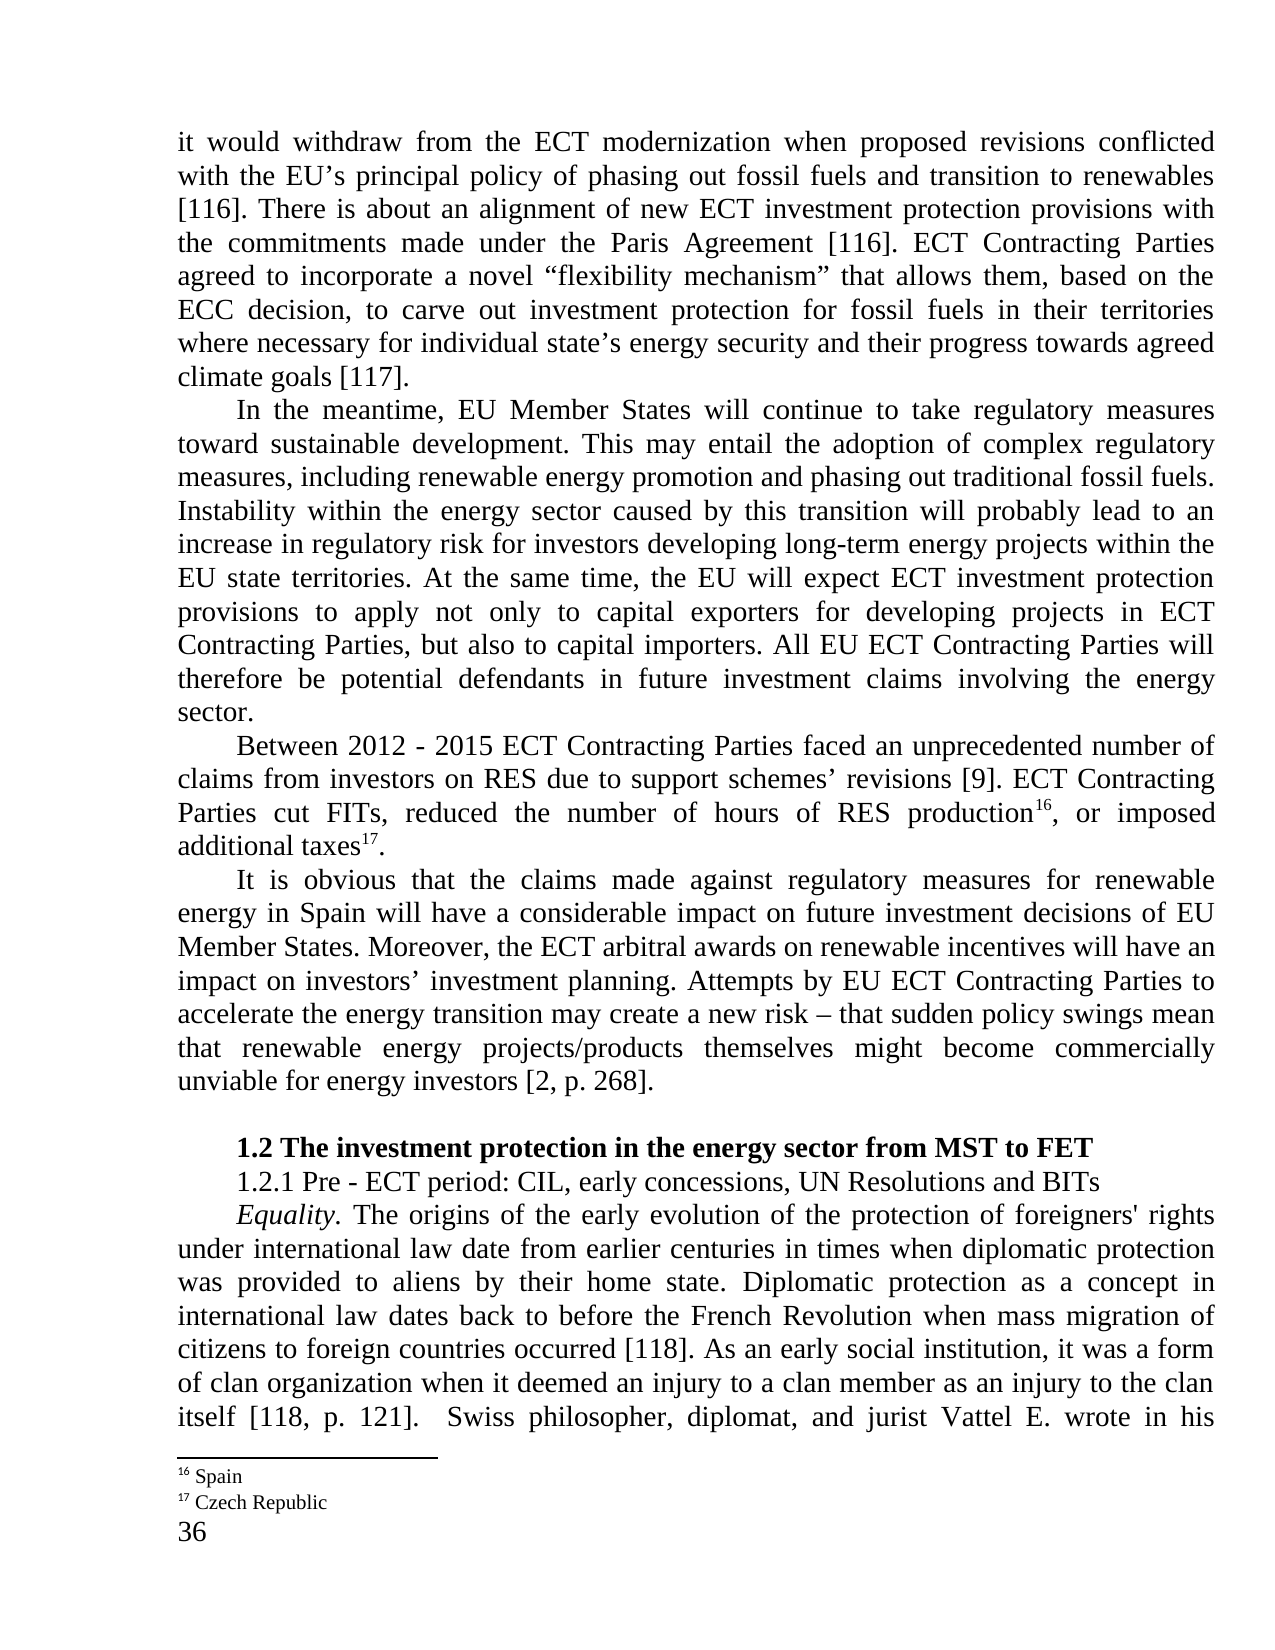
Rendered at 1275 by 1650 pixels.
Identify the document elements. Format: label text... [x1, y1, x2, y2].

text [177, 124, 1216, 392]
subtitle 1.2 The investment protection in the energy sector from MST to FET [177, 1130, 1216, 1164]
text It is obvious that the claims made against regulatory measures for renewable energy in Spain will have a considerable impact on future investment decisions of EU Member States. Moreover, the ECT arbitral awards on renewable incentives will have an impact on investors’ investment planning. Attempts by EU ECT Contracting Parties to accelerate the energy transition may create a new risk – that sudden policy swings mean that renewable energy projects/products themselves might become commercially unviable for energy investors [2, p. 268]. [177, 862, 1216, 1097]
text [177, 1197, 1216, 1432]
text Between 2012 - 2015 ECT Contracting Parties faced an unprecedented number of claims from investors on RES due to support schemes’ revisions [9]. ECT Contracting Parties cut FITs, reduced the number of hours of RES production, or imposed additional taxes. [177, 728, 1216, 862]
text In the meantime, EU Member States will continue to take regulatory measures toward sustainable development. This may entail the adoption of complex regulatory measures, including renewable energy promotion and phasing out traditional fossil fuels. Instability within the energy sector caused by this transition will probably lead to an increase in regulatory risk for investors developing long-term energy projects within the EU state territories. At the same time, the EU will expect ECT investment protection provisions to apply not only to capital exporters for developing projects in ECT Contracting Parties, but also to capital importers. All EU ECT Contracting Parties will therefore be potential defendants in future investment claims involving the energy sector. [177, 392, 1216, 728]
subtitle 1.2.1 Pre - ECT period: CIL, early concessions, UN Resolutions and BITs [236, 1164, 1216, 1197]
